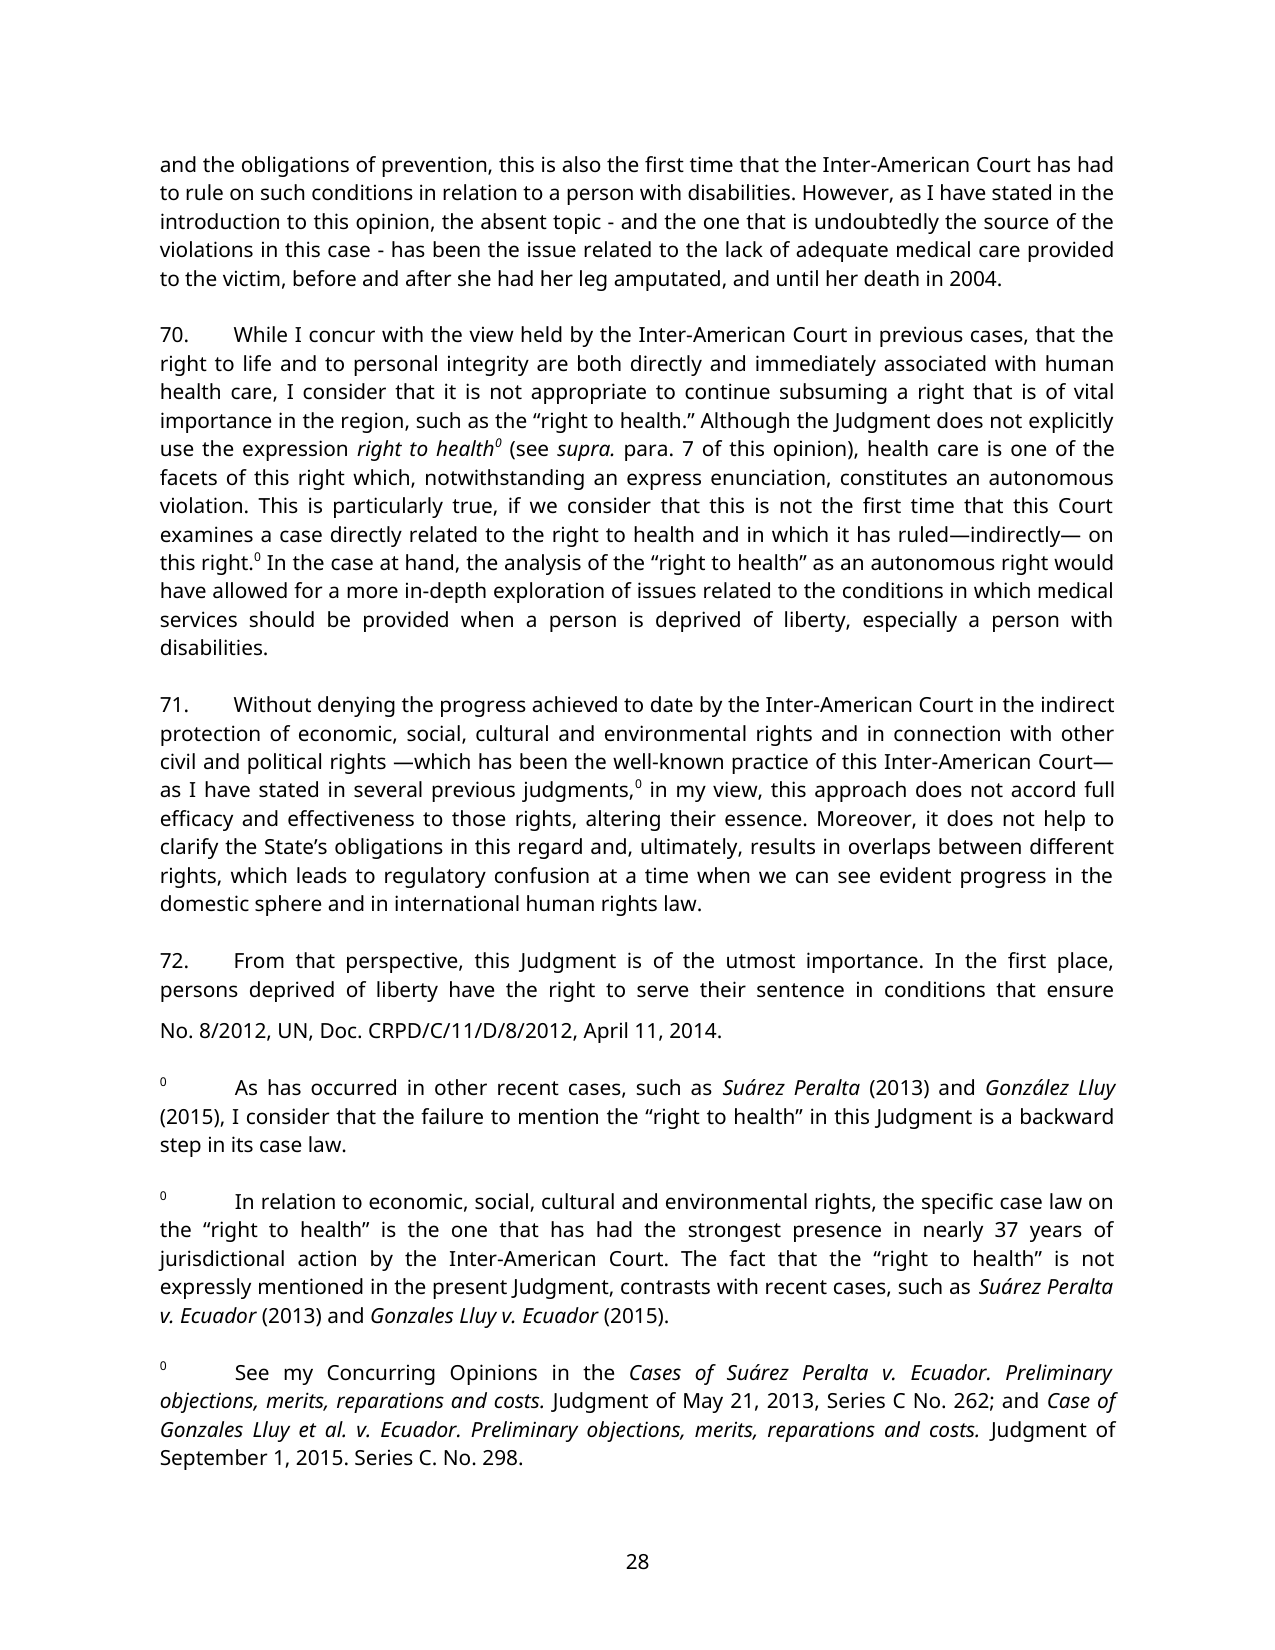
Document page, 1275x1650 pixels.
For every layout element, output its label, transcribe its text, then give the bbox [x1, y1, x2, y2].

list Without denying the progress achieved to date by the Inter-American Court in the indirect protection of economic, social, cultural and environmental rights and in connection with other civil and political rights —which has been the well-known practice of this Inter-American Court—as I have stated in several previous judgments, in my view, this approach does not accord full efficacy and effectiveness to those rights, altering their essence. Moreover, it does not help to clarify the State’s obligations in this regard and, ultimately, results in overlaps between different rights, which leads to regulatory confusion at a time when we can see evident progress in the domestic sphere and in international human rights law. [159, 690, 1116, 918]
list While I concur with the view held by the Inter-American Court in previous cases, that the right to life and to personal integrity are both directly and immediately associated with human health care, I consider that it is not appropriate to continue subsuming a right that is of vital importance in the region, such as the “right to health.” Although the Judgment does not explicitly use the expression right to health (see supra. para. 7 of this opinion), health care is one of the facets of this right which, notwithstanding an express enunciation, constitutes an autonomous violation. This is particularly true, if we consider that this is not the first time that this Court examines a case directly related to the right to health and in which it has ruled—indirectly— on this right. In the case at hand, the analysis of the “right to health” as an autonomous right would have allowed for a more in-depth exploration of issues related to the conditions in which medical services should be provided when a person is deprived of liberty, especially a person with disabilities. [159, 321, 1116, 662]
list The case of Mrs. María Inés Chinchilla is, in many aspects, important for the development of the case law of the Inter-American Court, being the first occasion on which this Court develops the concept of accessibility of a disabled person, alluding to reasonable accommodation for persons with disabilities. Furthermore, notwithstanding its vast case law on prison conditions and the obligations of prevention, this is also the first time that the Inter-American Court has had to rule on such conditions in relation to a person with disabilities. However, as I have stated in the introduction to this opinion, the absent topic - and the one that is undoubtedly the source of the violations in this case - has been the issue related to the lack of adequate medical care provided to the victim, before and after she had her leg amputated, and until her death in 2004. [159, 150, 1116, 292]
